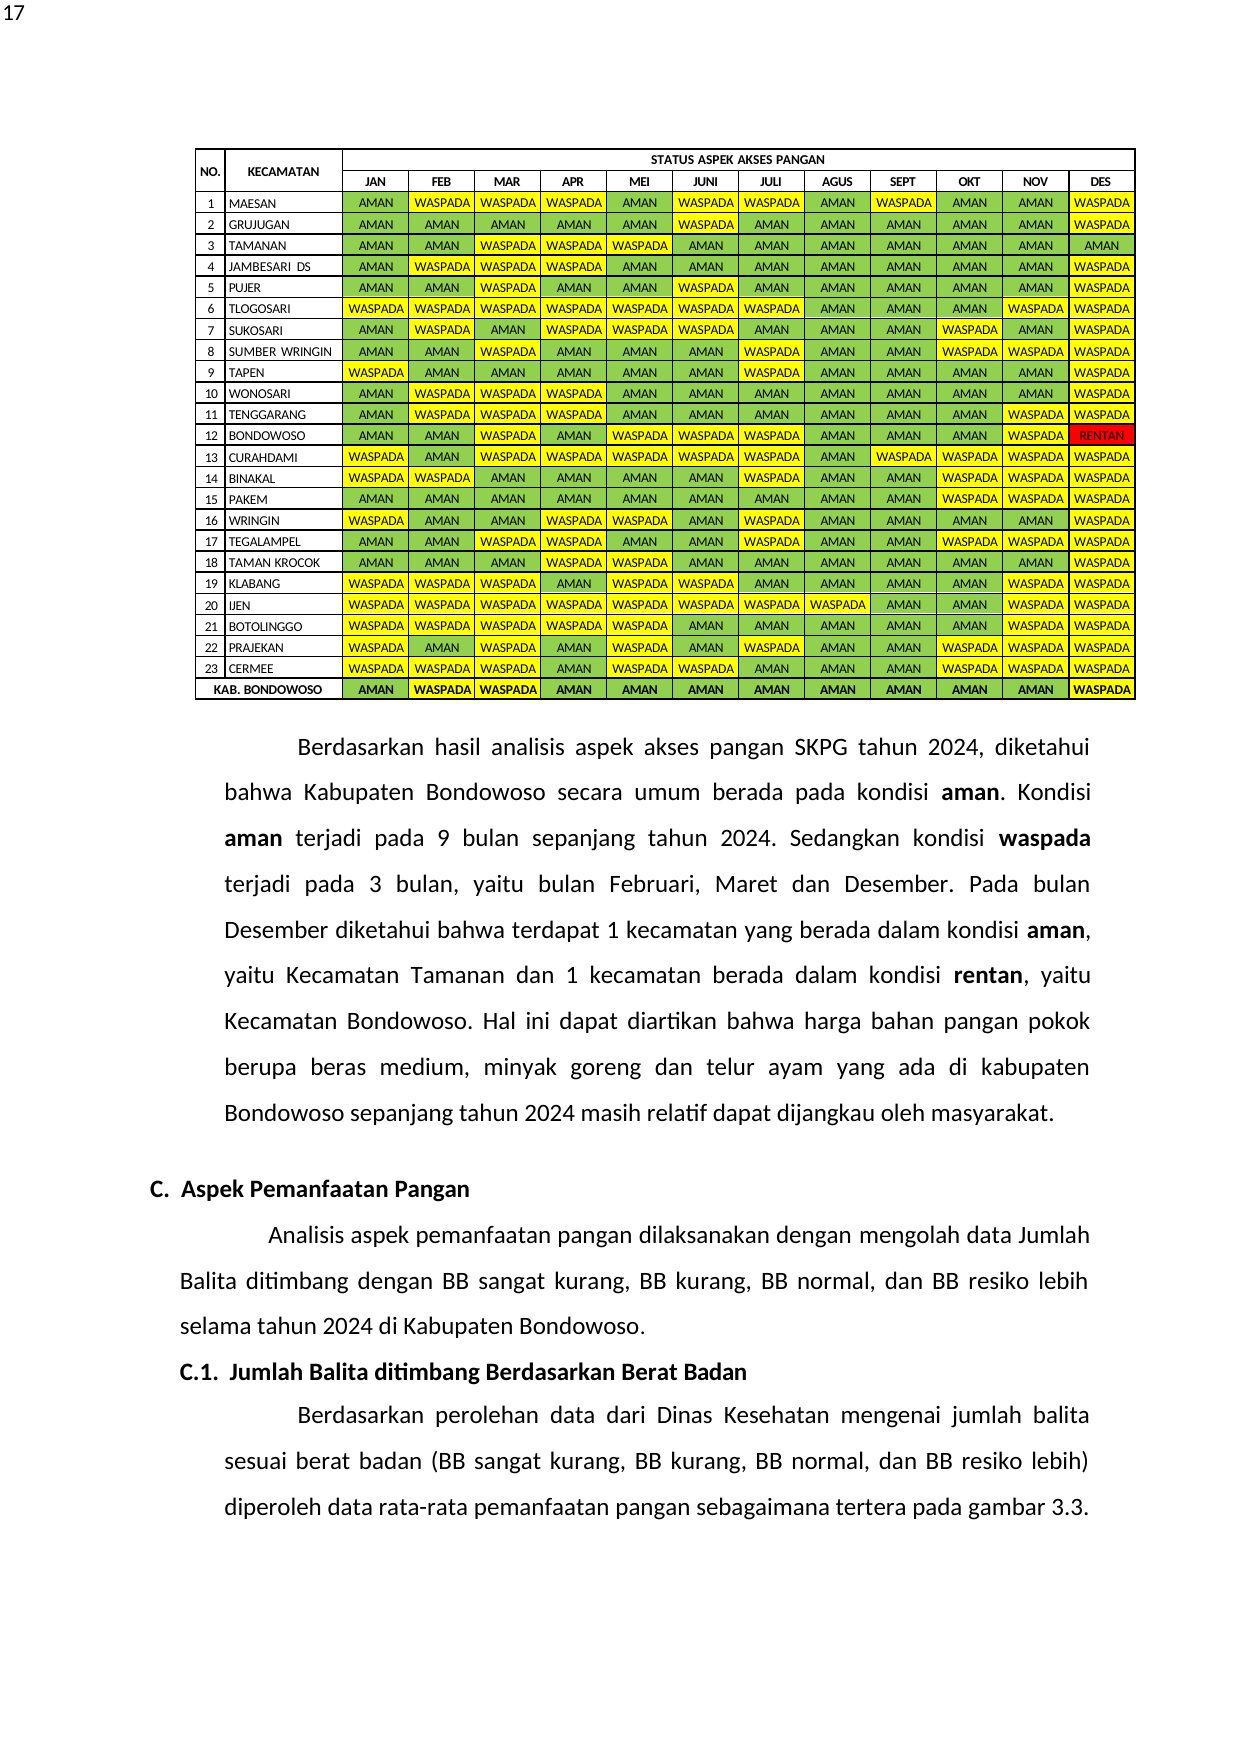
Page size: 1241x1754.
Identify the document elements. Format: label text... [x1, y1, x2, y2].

table_cell JULI [739, 171, 804, 191]
table_cell WASPADA [343, 615, 408, 635]
table_cell 17 [196, 531, 224, 550]
table_cell AMAN [607, 361, 672, 381]
table_cell WASPADA [607, 319, 672, 339]
table_cell AMAN [409, 277, 474, 296]
table_cell SEPT [871, 171, 936, 191]
table_cell WASPADA [475, 192, 540, 212]
table_cell AMAN [541, 425, 606, 444]
table_cell AMAN [673, 340, 738, 360]
table_cell WASPADA [475, 340, 540, 360]
table_cell AMAN [871, 467, 936, 487]
table_cell WASPADA [1070, 467, 1134, 487]
table_cell WASPADA [409, 319, 474, 339]
table_cell AMAN [541, 657, 606, 677]
table_cell WASPADA [739, 446, 804, 466]
table_cell WASPADA [805, 594, 870, 613]
table_cell 14 [196, 467, 224, 487]
table_cell AMAN [805, 531, 870, 550]
table_cell AMAN [805, 404, 870, 423]
table_cell AMAN [805, 277, 870, 296]
table_cell WASPADA [673, 594, 738, 613]
table_cell WASPADA [541, 552, 606, 571]
table_cell 15 [196, 488, 224, 508]
table_cell WASPADA [343, 298, 408, 317]
table_cell AMAN [343, 235, 408, 254]
table_cell WASPADA [739, 510, 804, 529]
table_cell AMAN [937, 404, 1002, 423]
table_cell WASPADA [937, 657, 1002, 677]
table_cell AMAN [871, 319, 936, 339]
table_cell WASPADA [409, 192, 474, 212]
table_cell WASPADA [409, 298, 474, 317]
table_cell WASPADA [739, 531, 804, 550]
table_cell AMAN [937, 425, 1002, 444]
table_cell WASPADA [475, 446, 540, 466]
table_cell WASPADA [1003, 488, 1068, 508]
table_cell AMAN [871, 615, 936, 635]
table_cell AMAN [475, 488, 540, 508]
table_cell WASPADA [409, 256, 474, 275]
table_cell AMAN [541, 213, 606, 233]
table_cell WASPADA [409, 467, 474, 487]
table_cell AMAN [739, 213, 804, 233]
table_cell WASPADA [541, 235, 606, 254]
table_cell WASPADA [409, 615, 474, 635]
table_cell AMAN [343, 404, 408, 423]
table_cell AMAN [475, 552, 540, 571]
table_cell AMAN [805, 383, 870, 402]
table_cell KAB. BONDOWOSO [196, 679, 342, 698]
table_cell WASPADA [607, 657, 672, 677]
table_cell AMAN [1003, 510, 1068, 529]
table_cell WASPADA [1003, 404, 1068, 423]
table_cell AMAN [871, 425, 936, 444]
table_cell AMAN [871, 531, 936, 550]
table_cell WASPADA [1003, 636, 1068, 656]
table_cell CERMEE [226, 657, 342, 677]
table_cell RENTAN [1070, 425, 1134, 444]
table_cell AMAN [475, 213, 540, 233]
table_cell WASPADA [541, 298, 606, 317]
table_cell NOV [1003, 171, 1068, 191]
table_cell WASPADA [541, 319, 606, 339]
table_cell WASPADA [1003, 340, 1068, 360]
table_cell WASPADA [607, 510, 672, 529]
table_cell PRAJEKAN [226, 636, 342, 656]
table_cell AMAN [805, 319, 870, 339]
table_cell MEI [607, 171, 672, 191]
table_cell AMAN [937, 298, 1002, 317]
table_cell WASPADA [739, 361, 804, 381]
table_cell AMAN [343, 531, 408, 550]
table_cell WASPADA [475, 235, 540, 254]
table_cell AMAN [1003, 319, 1068, 339]
table_cell WASPADA [607, 298, 672, 317]
table_cell SUMBER WRINGIN [226, 340, 342, 360]
table_cell WASPADA [1003, 467, 1068, 487]
table_cell WASPADA [607, 636, 672, 656]
table_cell 10 [196, 383, 224, 402]
table_cell WASPADA [475, 298, 540, 317]
table_cell AMAN [409, 361, 474, 381]
table_cell AMAN [607, 488, 672, 508]
table_cell AMAN [343, 340, 408, 360]
table_cell AMAN [541, 573, 606, 592]
table_cell 8 [196, 340, 224, 360]
table_cell AMAN [739, 615, 804, 635]
table_cell AMAN [673, 510, 738, 529]
table_cell AMAN [541, 361, 606, 381]
table_cell 7 [196, 319, 224, 339]
table_cell AMAN [673, 679, 738, 698]
table_cell 12 [196, 425, 224, 444]
table_cell WASPADA [673, 298, 738, 317]
subtitle Jumlah Balita ditimbang Berdasarkan Berat Badan [179, 1356, 1137, 1387]
table_cell JUNI [673, 171, 738, 191]
table_cell AMAN [805, 573, 870, 592]
table_cell AMAN [409, 446, 474, 466]
table_cell AMAN [343, 277, 408, 296]
table_cell AMAN [343, 192, 408, 212]
table_cell 19 [196, 573, 224, 592]
table_cell JAN [343, 171, 408, 191]
table_cell AMAN [541, 340, 606, 360]
table_cell AMAN [475, 361, 540, 381]
table_cell AMAN [343, 552, 408, 571]
table_cell AMAN [739, 488, 804, 508]
table_cell TLOGOSARI [226, 298, 342, 317]
table_cell AMAN [673, 404, 738, 423]
table_cell AMAN [541, 679, 606, 698]
table_cell WASPADA [475, 531, 540, 550]
table_cell 13 [196, 446, 224, 466]
table_cell WASPADA [1003, 615, 1068, 635]
table_cell AMAN [805, 256, 870, 275]
table_cell WASPADA [1070, 488, 1134, 508]
table_cell AMAN [475, 319, 540, 339]
table_cell WASPADA [1070, 679, 1134, 698]
table_cell AMAN [937, 679, 1002, 698]
table_cell AMAN [607, 404, 672, 423]
table_cell AMAN [739, 404, 804, 423]
table_cell JAMBESARI DS [226, 256, 342, 275]
table_cell AMAN [871, 256, 936, 275]
table_cell AMAN [673, 467, 738, 487]
table_cell WASPADA [1070, 446, 1134, 466]
table_cell WASPADA [409, 383, 474, 402]
table_cell AMAN [673, 235, 738, 254]
table_cell WASPADA [1070, 361, 1134, 381]
table_cell AMAN [871, 340, 936, 360]
table_cell AMAN [343, 679, 408, 698]
table_cell AMAN [805, 615, 870, 635]
table_cell WASPADA [1070, 277, 1134, 296]
table_cell WASPADA [1070, 192, 1134, 212]
table_cell AMAN [739, 383, 804, 402]
table_cell AMAN [541, 277, 606, 296]
table_cell AMAN [937, 277, 1002, 296]
table_cell AMAN [475, 510, 540, 529]
table_cell AMAN [937, 594, 1002, 613]
table_cell AMAN [937, 256, 1002, 275]
table_cell WASPADA [739, 594, 804, 613]
table_cell WASPADA [1070, 319, 1134, 339]
table_cell WASPADA [607, 573, 672, 592]
table_cell AMAN [805, 552, 870, 571]
table_cell WASPADA [739, 340, 804, 360]
table_cell AMAN [607, 383, 672, 402]
table_cell WASPADA [1070, 213, 1134, 233]
table_cell WRINGIN [226, 510, 342, 529]
table_cell AMAN [739, 657, 804, 677]
table_cell AMAN [937, 213, 1002, 233]
table_cell WASPADA [475, 277, 540, 296]
table_cell AMAN [607, 531, 672, 550]
table_cell AMAN [739, 319, 804, 339]
table_cell AMAN [871, 277, 936, 296]
table_cell WASPADA [1070, 552, 1134, 571]
table_cell WASPADA [475, 636, 540, 656]
table_cell AMAN [805, 425, 870, 444]
table_cell WASPADA [541, 594, 606, 613]
table_cell AMAN [343, 383, 408, 402]
table_cell AMAN [805, 340, 870, 360]
table_cell AMAN [475, 467, 540, 487]
table_cell AMAN [673, 636, 738, 656]
table_cell AMAN [805, 488, 870, 508]
table_cell WASPADA [409, 657, 474, 677]
table_cell WASPADA [673, 657, 738, 677]
table_cell 16 [196, 510, 224, 529]
table_cell AMAN [871, 488, 936, 508]
table_cell AMAN [739, 552, 804, 571]
table_cell WASPADA [607, 552, 672, 571]
table_cell AMAN [871, 298, 936, 317]
table_cell AMAN [805, 192, 870, 212]
table_cell WASPADA [541, 531, 606, 550]
table_cell 4 [196, 256, 224, 275]
table_cell AMAN [937, 235, 1002, 254]
table_cell WASPADA [871, 192, 936, 212]
table_cell WASPADA [541, 192, 606, 212]
table_cell AMAN [409, 510, 474, 529]
table_cell 6 [196, 298, 224, 317]
table_cell WASPADA [739, 192, 804, 212]
table_cell AMAN [1003, 552, 1068, 571]
table_cell WASPADA [1070, 657, 1134, 677]
table_cell BINAKAL [226, 467, 342, 487]
table_cell 22 [196, 636, 224, 656]
table_cell TAMANAN [226, 235, 342, 254]
table_cell AMAN [409, 425, 474, 444]
table_cell WASPADA [937, 636, 1002, 656]
table_cell AMAN [805, 235, 870, 254]
table_cell 2 [196, 213, 224, 233]
text Berdasarkan perolehan data dari Dinas Kesehatan mengenai jumlah balita sesuai berat badan (BB sangat kurang, BB kurang, BB normal, dan BB resiko lebih) diperoleh data rata-rata pemanfaatan pangan sebagaimana tertera pada gambar 3.3. [224, 1399, 1091, 1521]
table_cell AMAN [673, 383, 738, 402]
table_cell WASPADA [343, 657, 408, 677]
table_cell AMAN [343, 213, 408, 233]
table_cell WASPADA [541, 404, 606, 423]
table_cell WONOSARI [226, 383, 342, 402]
table_cell AMAN [871, 404, 936, 423]
table_header STATUS ASPEK AKSES PANGAN [343, 150, 1134, 169]
table_cell WASPADA [1070, 531, 1134, 550]
table_cell WASPADA [673, 277, 738, 296]
table_cell AMAN [541, 467, 606, 487]
table_cell AMAN [937, 615, 1002, 635]
table_cell WASPADA [607, 235, 672, 254]
table_cell WASPADA [541, 383, 606, 402]
table_cell SUKOSARI [226, 319, 342, 339]
table_cell WASPADA [1070, 383, 1134, 402]
table_cell WASPADA [409, 573, 474, 592]
table_cell AMAN [871, 636, 936, 656]
table_cell WASPADA [937, 531, 1002, 550]
table_cell WASPADA [343, 467, 408, 487]
table_cell AMAN [871, 213, 936, 233]
table_cell WASPADA [607, 425, 672, 444]
table_cell WASPADA [607, 446, 672, 466]
table_cell WASPADA [739, 636, 804, 656]
table_cell AMAN [805, 361, 870, 381]
table_cell AMAN [739, 679, 804, 698]
table_cell WASPADA [475, 679, 540, 698]
table_cell WASPADA [1003, 657, 1068, 677]
table_cell OKT [937, 171, 1002, 191]
table_cell AMAN [937, 192, 1002, 212]
table_cell AMAN [409, 213, 474, 233]
table_cell AMAN [607, 277, 672, 296]
table_cell AMAN [805, 213, 870, 233]
table_cell WASPADA [1003, 531, 1068, 550]
table_cell WASPADA [475, 573, 540, 592]
table_cell WASPADA [1003, 425, 1068, 444]
table_cell AMAN [871, 361, 936, 381]
table_cell WASPADA [475, 615, 540, 635]
table_cell WASPADA [409, 594, 474, 613]
table_cell AMAN [805, 510, 870, 529]
table_cell 5 [196, 277, 224, 296]
table_cell 20 [196, 594, 224, 613]
table_cell AMAN [607, 679, 672, 698]
table_cell AMAN [1003, 679, 1068, 698]
table_cell TENGGARANG [226, 404, 342, 423]
table_cell MAESAN [226, 192, 342, 212]
table_cell AMAN [937, 510, 1002, 529]
table_cell WASPADA [343, 573, 408, 592]
table_cell KLABANG [226, 573, 342, 592]
table_cell WASPADA [1070, 256, 1134, 275]
table_cell AMAN [1003, 383, 1068, 402]
table_cell AMAN [607, 256, 672, 275]
table_cell WASPADA [1003, 573, 1068, 592]
table_cell BOTOLINGGO [226, 615, 342, 635]
table_cell WASPADA [409, 679, 474, 698]
table_cell WASPADA [475, 383, 540, 402]
table_cell AMAN [1003, 361, 1068, 381]
table_cell WASPADA [1070, 404, 1134, 423]
table_cell WASPADA [1070, 615, 1134, 635]
table_cell AMAN [871, 657, 936, 677]
table_cell IJEN [226, 594, 342, 613]
table_cell WASPADA [475, 404, 540, 423]
table_cell WASPADA [475, 256, 540, 275]
table_cell WASPADA [1070, 340, 1134, 360]
table_cell AMAN [607, 467, 672, 487]
table_cell AMAN [607, 192, 672, 212]
table_cell AMAN [805, 446, 870, 466]
table_cell PUJER [226, 277, 342, 296]
table_cell WASPADA [937, 319, 1002, 339]
table_cell AMAN [937, 552, 1002, 571]
table_cell WASPADA [1070, 510, 1134, 529]
table_cell AMAN [409, 340, 474, 360]
table_cell AMAN [871, 383, 936, 402]
table_cell WASPADA [475, 594, 540, 613]
table_cell AMAN [937, 573, 1002, 592]
table_cell WASPADA [1003, 298, 1068, 317]
table_cell 1 [196, 192, 224, 212]
table_cell AMAN [673, 552, 738, 571]
table_cell TAPEN [226, 361, 342, 381]
table_cell AMAN [739, 573, 804, 592]
table_cell AMAN [1003, 235, 1068, 254]
table_cell AMAN [541, 636, 606, 656]
table_cell WASPADA [541, 256, 606, 275]
table_cell AMAN [409, 531, 474, 550]
table_cell AMAN [937, 383, 1002, 402]
table_cell AMAN [1003, 256, 1068, 275]
table_cell 9 [196, 361, 224, 381]
table_cell WASPADA [673, 573, 738, 592]
table_cell AMAN [871, 573, 936, 592]
table_cell AMAN [343, 488, 408, 508]
table_header KECAMATAN [226, 150, 342, 191]
table_cell AMAN [409, 488, 474, 508]
table_cell WASPADA [937, 446, 1002, 466]
table_cell WASPADA [673, 425, 738, 444]
table_cell WASPADA [1070, 573, 1134, 592]
table_cell AMAN [1003, 192, 1068, 212]
table_cell AMAN [1003, 277, 1068, 296]
subtitle Aspek Pemanfaatan Pangan [150, 1173, 1137, 1203]
table_cell AMAN [871, 594, 936, 613]
table_cell WASPADA [1070, 636, 1134, 656]
table_cell WASPADA [1070, 594, 1134, 613]
table_cell AMAN [343, 256, 408, 275]
table_cell AMAN [607, 340, 672, 360]
table_cell 11 [196, 404, 224, 423]
table_cell AMAN [871, 679, 936, 698]
table_cell AMAN [805, 467, 870, 487]
table_cell AMAN [937, 361, 1002, 381]
table_cell WASPADA [343, 636, 408, 656]
table_cell WASPADA [343, 594, 408, 613]
table_cell GRUJUGAN [226, 213, 342, 233]
table_cell WASPADA [343, 446, 408, 466]
table_cell AMAN [673, 615, 738, 635]
table_cell BONDOWOSO [226, 425, 342, 444]
table_cell WASPADA [673, 319, 738, 339]
table_cell WASPADA [607, 594, 672, 613]
table_cell WASPADA [739, 298, 804, 317]
table_cell AMAN [409, 636, 474, 656]
table_cell AMAN [409, 235, 474, 254]
table_cell WASPADA [739, 467, 804, 487]
table_cell TEGALAMPEL [226, 531, 342, 550]
table_cell WASPADA [871, 446, 936, 466]
table_cell WASPADA [739, 425, 804, 444]
table_cell WASPADA [937, 340, 1002, 360]
table_cell AMAN [805, 657, 870, 677]
table_cell AMAN [541, 488, 606, 508]
table_cell AMAN [739, 277, 804, 296]
text Analisis aspek pemanfaatan pangan dilaksanakan dengan mengolah data Jumlah Balita ditimbang dengan BB sangat kurang, BB kurang, BB normal, dan BB resiko lebih selama tahun 2024 di Kabupaten Bondowoso. [179, 1219, 1090, 1341]
table_cell AMAN [871, 552, 936, 571]
table_cell AMAN [673, 488, 738, 508]
table_cell WASPADA [607, 615, 672, 635]
table_cell 3 [196, 235, 224, 254]
table_cell FEB [409, 171, 474, 191]
table_cell WASPADA [673, 192, 738, 212]
table_cell WASPADA [1003, 594, 1068, 613]
table_cell WASPADA [937, 488, 1002, 508]
table_cell MAR [475, 171, 540, 191]
table_cell AMAN [673, 361, 738, 381]
text Berdasarkan hasil analisis aspek akses pangan SKPG tahun 2024, diketahui bahwa Kabupaten Bondowoso secara umum berada pada kondisi aman. Kondisi aman terjadi pada 9 bulan sepanjang tahun 2024. Sedangkan kondisi waspada terjadi pada 3 bulan, yaitu bulan Februari, Maret dan Desember. Pada bulan Desember diketahui bahwa terdapat 1 kecamatan yang berada dalam kondisi aman, yaitu Kecamatan Tamanan dan 1 kecamatan berada dalam kondisi rentan, yaitu Kecamatan Bondowoso. Hal ini dapat diartikan bahwa harga bahan pangan pokok berupa beras medium, minyak goreng dan telur ayam yang ada di kabupaten Bondowoso sepanjang tahun 2024 masih relatif dapat dijangkau oleh masyarakat. [224, 731, 1091, 1127]
table_cell AMAN [607, 213, 672, 233]
table_cell AMAN [805, 679, 870, 698]
table_cell AMAN [871, 235, 936, 254]
table_cell CURAHDAMI [226, 446, 342, 466]
table_cell 21 [196, 615, 224, 635]
table_cell WASPADA [673, 446, 738, 466]
table_cell WASPADA [343, 361, 408, 381]
table_cell WASPADA [475, 425, 540, 444]
table_cell AMAN [409, 552, 474, 571]
table_cell AMAN [1003, 213, 1068, 233]
table_cell AMAN [805, 636, 870, 656]
table_cell WASPADA [475, 657, 540, 677]
table_cell DES [1070, 171, 1134, 191]
table_cell APR [541, 171, 606, 191]
table_cell WASPADA [541, 510, 606, 529]
table_cell WASPADA [343, 510, 408, 529]
table_cell WASPADA [541, 615, 606, 635]
table_header NO. [196, 150, 224, 191]
table_cell AMAN [805, 298, 870, 317]
table_cell AMAN [673, 531, 738, 550]
table_cell AMAN [343, 319, 408, 339]
table_cell AMAN [739, 256, 804, 275]
table_cell 23 [196, 657, 224, 677]
table_cell WASPADA [409, 404, 474, 423]
table_cell AGUS [805, 171, 870, 191]
table_cell AMAN [1070, 235, 1134, 254]
table_cell WASPADA [1003, 446, 1068, 466]
table_cell WASPADA [673, 213, 738, 233]
table_cell WASPADA [541, 446, 606, 466]
table_cell AMAN [871, 510, 936, 529]
table_cell WASPADA [937, 467, 1002, 487]
table_cell 18 [196, 552, 224, 571]
table_cell WASPADA [1070, 298, 1134, 317]
table_cell TAMAN KROCOK [226, 552, 342, 571]
table_cell AMAN [673, 256, 738, 275]
table_cell AMAN [739, 235, 804, 254]
table_cell AMAN [343, 425, 408, 444]
table_cell PAKEM [226, 488, 342, 508]
